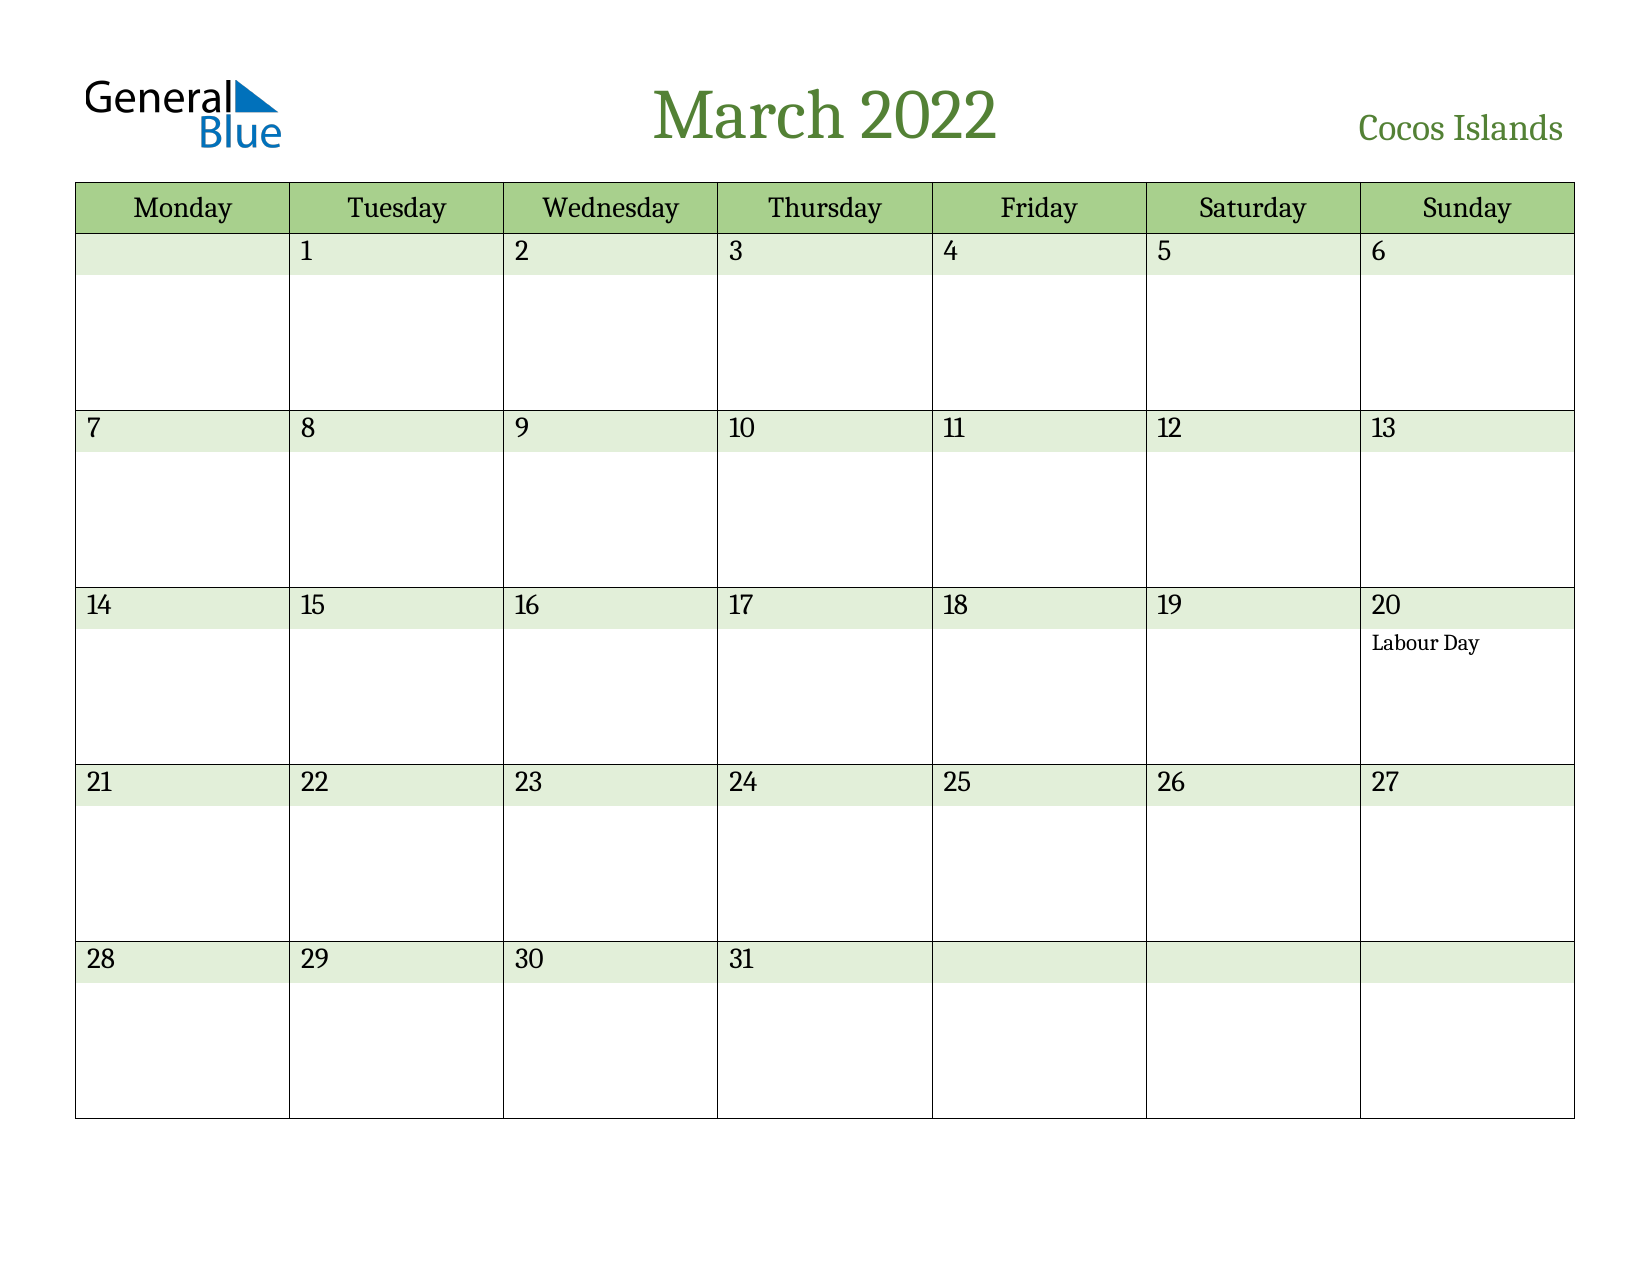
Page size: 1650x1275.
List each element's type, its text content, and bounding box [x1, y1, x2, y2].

table_cell 15 [290, 588, 503, 629]
table_cell Labour Day [1361, 629, 1574, 764]
table_cell [76, 452, 289, 587]
table_cell 1 [290, 234, 503, 275]
table_cell [76, 275, 289, 410]
table_cell 23 [504, 765, 717, 806]
table_cell Wednesday [504, 183, 717, 233]
table_cell 12 [1147, 411, 1360, 452]
table_cell [1147, 806, 1360, 941]
table_cell 27 [1361, 765, 1574, 806]
table_cell 25 [933, 765, 1146, 806]
table_cell [1361, 806, 1574, 941]
table_cell [718, 275, 932, 410]
table_cell 13 [1361, 411, 1574, 452]
table_cell 19 [1147, 588, 1360, 629]
table_cell [1147, 629, 1360, 764]
table_cell [1147, 452, 1360, 587]
table_header Cocos Islands [1146, 75, 1574, 182]
table_cell 20 [1361, 588, 1574, 629]
table_cell 26 [1147, 765, 1360, 806]
table_cell [933, 806, 1146, 941]
table_cell 11 [933, 411, 1146, 452]
table_cell [76, 806, 289, 941]
table_cell [76, 234, 289, 275]
table_cell 29 [290, 942, 503, 983]
table_cell [290, 806, 503, 941]
table_cell 21 [76, 765, 289, 806]
table_cell [290, 452, 503, 587]
table_cell [290, 275, 503, 410]
table_cell 24 [718, 765, 932, 806]
table_cell 30 [504, 942, 717, 983]
table_cell 18 [933, 588, 1146, 629]
table_cell 31 [718, 942, 932, 983]
table_cell [504, 806, 717, 941]
table_cell [933, 983, 1146, 1118]
table_cell 28 [76, 942, 289, 983]
table_cell [718, 806, 932, 941]
table_cell [290, 983, 503, 1118]
table_cell [504, 629, 717, 764]
table_header [76, 75, 503, 182]
table_cell 22 [290, 765, 503, 806]
table_cell 16 [504, 588, 717, 629]
table_cell Monday [76, 183, 289, 233]
table_cell Friday [933, 183, 1146, 233]
table_cell 8 [290, 411, 503, 452]
table_cell 5 [1147, 234, 1360, 275]
picture [86, 80, 281, 148]
table_cell 2 [504, 234, 717, 275]
table_cell [504, 983, 717, 1118]
table_cell Saturday [1147, 183, 1360, 233]
table_cell [76, 983, 289, 1118]
table_cell [1361, 942, 1574, 983]
table_cell [718, 983, 932, 1118]
table_cell [933, 629, 1146, 764]
table_cell [1147, 942, 1360, 983]
table_cell [933, 275, 1146, 410]
table_cell 6 [1361, 234, 1574, 275]
table_cell Thursday [718, 183, 932, 233]
table_cell [290, 629, 503, 764]
table_cell 7 [76, 411, 289, 452]
table_cell [1361, 275, 1574, 410]
table_cell 17 [718, 588, 932, 629]
table_cell [504, 275, 717, 410]
table_cell [718, 629, 932, 764]
table_cell [933, 452, 1146, 587]
table_cell [933, 942, 1146, 983]
table_cell [1361, 983, 1574, 1118]
table_cell 3 [718, 234, 932, 275]
table_cell 4 [933, 234, 1146, 275]
table_header March 2022 [504, 75, 1146, 182]
table_cell Sunday [1361, 183, 1574, 233]
table_cell [718, 452, 932, 587]
table_cell 14 [76, 588, 289, 629]
table_cell Tuesday [290, 183, 503, 233]
table_cell [1361, 452, 1574, 587]
table_cell 9 [504, 411, 717, 452]
table_cell [504, 452, 717, 587]
table_cell [1147, 275, 1360, 410]
table_cell 10 [718, 411, 932, 452]
table_cell [1147, 983, 1360, 1118]
table_cell [76, 629, 289, 764]
